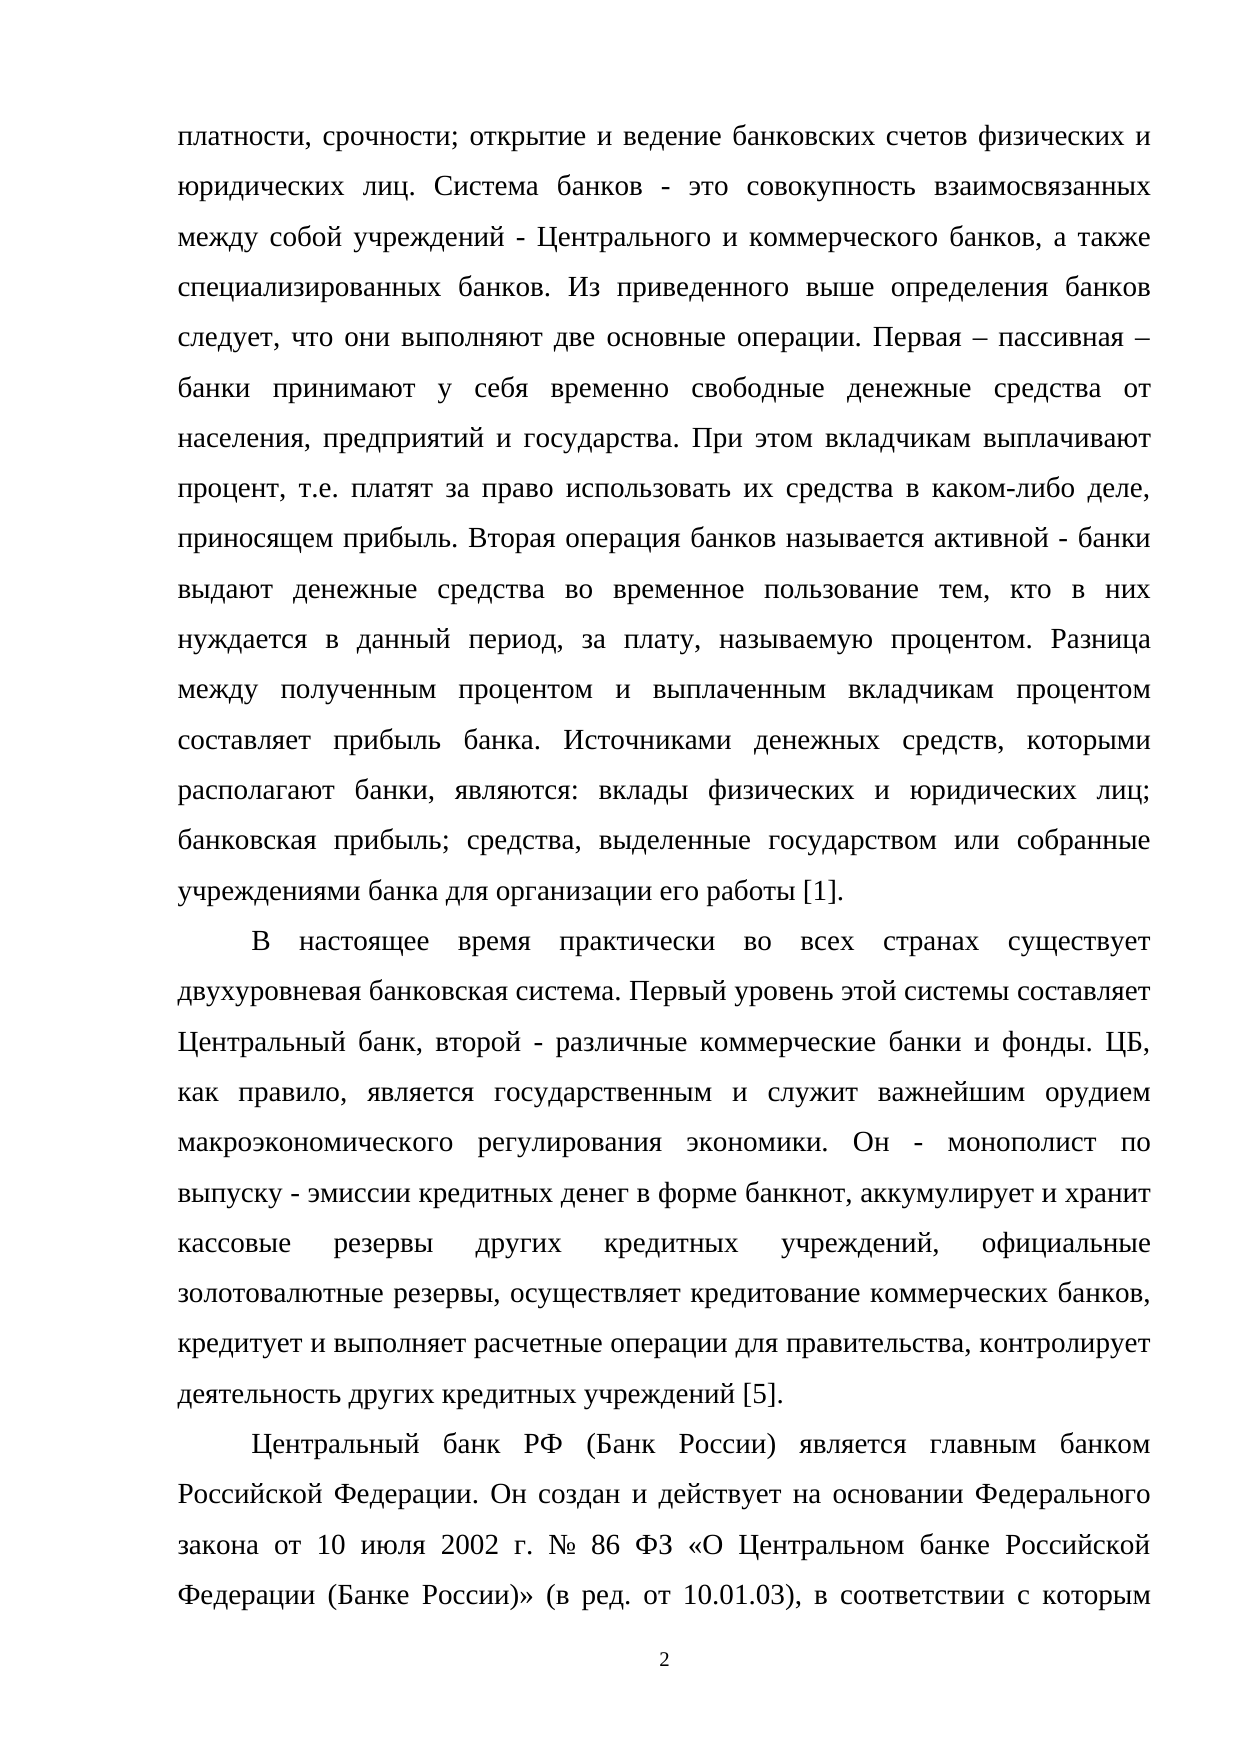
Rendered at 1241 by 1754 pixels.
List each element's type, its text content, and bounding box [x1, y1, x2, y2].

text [177, 1426, 1152, 1611]
text В настоящее время практически во всех странах существует двухуровневая банковская система. Первый уровень этой системы составляет Центральный банк, второй - различные коммерческие банки и фонды. ЦБ, как правило, является государственным и служит важнейшим орудием макроэкономического регулирования экономики. Он - монополист по выпуску - эмиссии кредитных денег в форме банкнот, аккумулирует и хранит кассовые резервы других кредитных учреждений, официальные золотовалютные резервы, осуществляет кредитование коммерческих банков, кредитует и выполняет расчетные операции для правительства, контролирует деятельность других кредитных учреждений [5]. [177, 923, 1152, 1409]
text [177, 118, 1152, 906]
